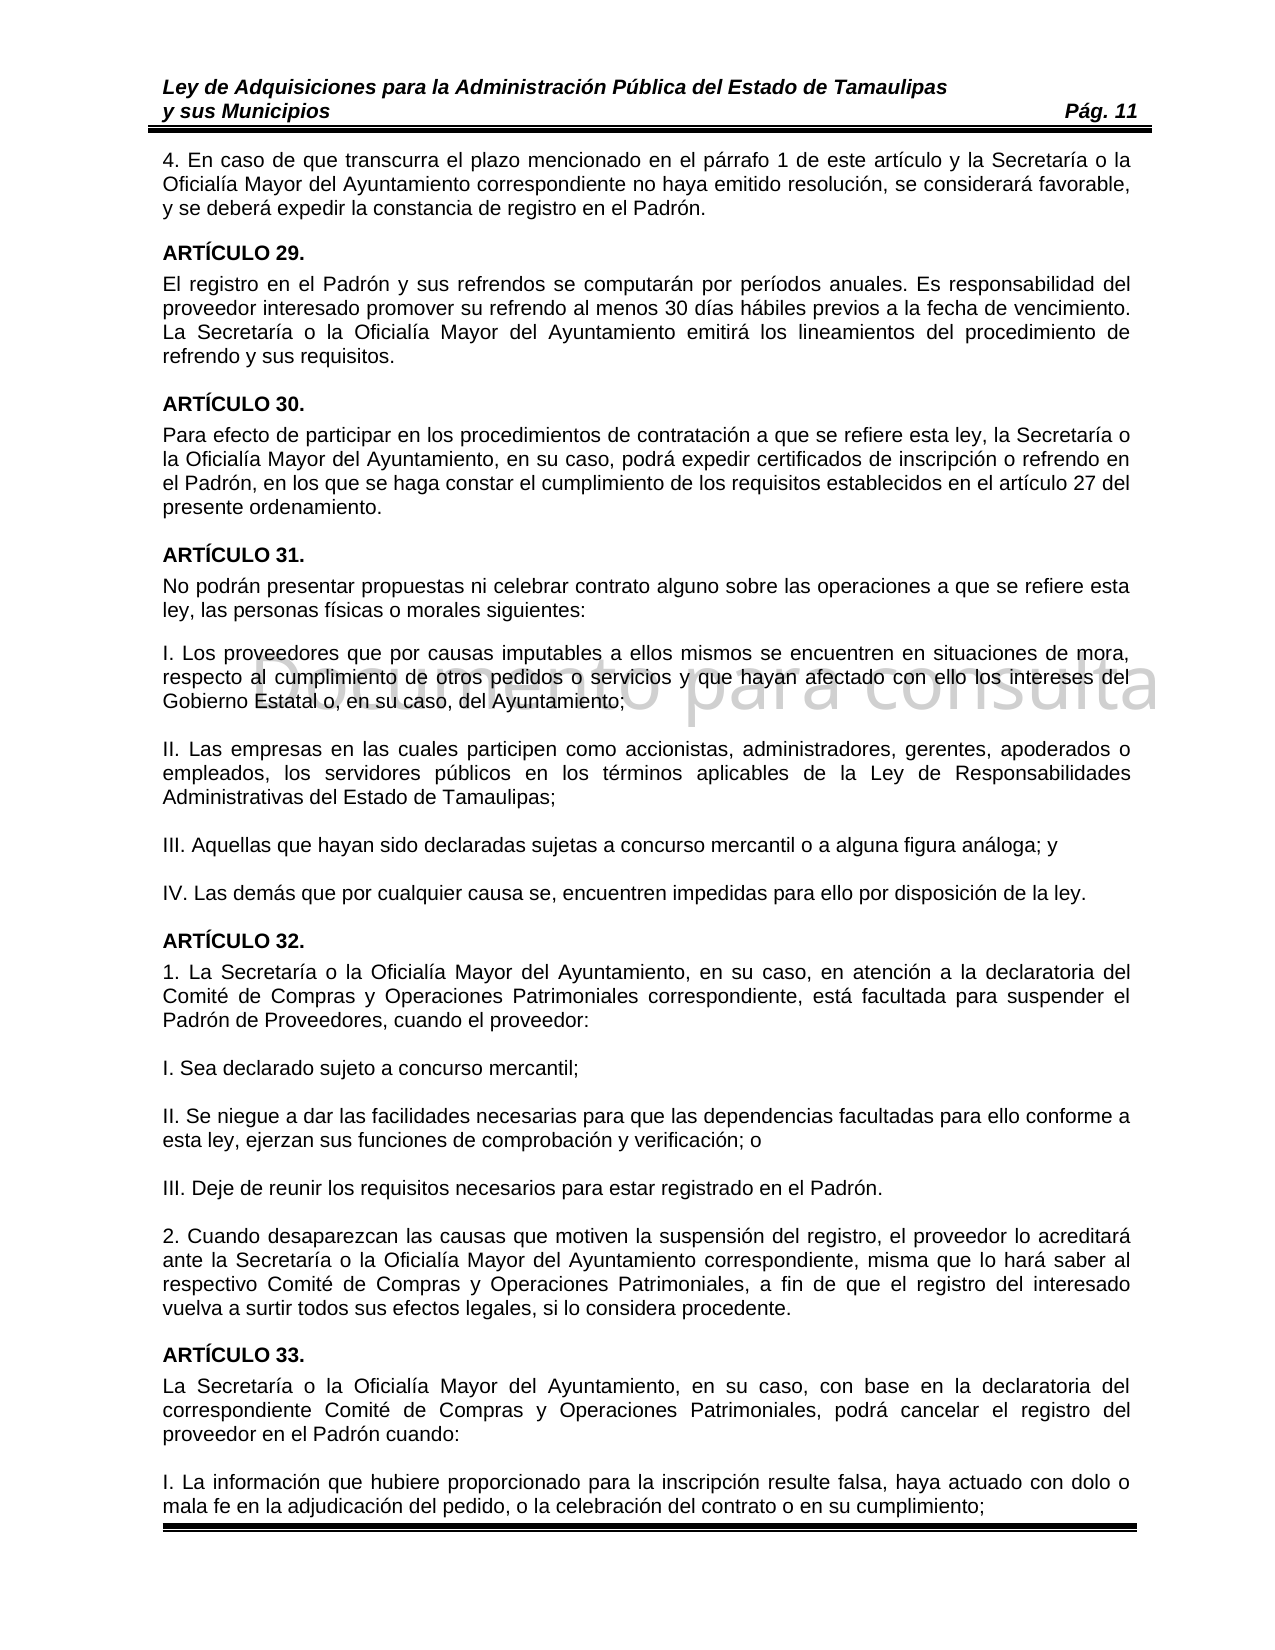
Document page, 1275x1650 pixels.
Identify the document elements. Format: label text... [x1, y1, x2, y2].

text ARTÍCULO 32. [162, 929, 1132, 953]
text I. Sea declarado sujeto a concurso mercantil; [162, 1056, 1132, 1080]
text 1. La Secretaría o la Oficialía Mayor del Ayuntamiento, en su caso, en atención a la declaratoria del Comité de Compras y Operaciones Patrimoniales correspondiente, está facultada para suspender el Padrón de Proveedores, cuando el proveedor: [162, 960, 1132, 1032]
text III. Aquellas que hayan sido declaradas sujetas a concurso mercantil o a alguna figura análoga; y [162, 833, 1132, 857]
text I. La información que hubiere proporcionado para la inscripción resulte falsa, haya actuado con dolo o mala fe en la adjudicación del pedido, o la celebración del contrato o en su cumplimiento; [162, 1470, 1132, 1518]
text Para efecto de participar en los procedimientos de contratación a que se refiere esta ley, la Secretaría o la Oficialía Mayor del Ayuntamiento, en su caso, podrá expedir certificados de inscripción o refrendo en el Padrón, en los que se haga constar el cumplimiento de los requisitos establecidos en el artículo 27 del presente ordenamiento. [162, 423, 1132, 519]
text El registro en el Padrón y sus refrendos se computarán por períodos anuales. Es responsabilidad del proveedor interesado promover su refrendo al menos 30 días hábiles previos a la fecha de vencimiento. La Secretaría o la Oficialía Mayor del Ayuntamiento emitirá los lineamientos del procedimiento de refrendo y sus requisitos. [162, 272, 1132, 368]
text II. Se niegue a dar las facilidades necesarias para que las dependencias facultadas para ello conforme a esta ley, ejerzan sus funciones de comprobación y verificación; o [162, 1104, 1132, 1152]
text 2. Cuando desaparezcan las causas que motiven la suspensión del registro, el proveedor lo acreditará ante la Secretaría o la Oficialía Mayor del Ayuntamiento correspondiente, misma que lo hará saber al respectivo Comité de Compras y Operaciones Patrimoniales, a fin de que el registro del interesado vuelva a surtir todos sus efectos legales, si lo considera procedente. [162, 1223, 1132, 1319]
text II. Las empresas en las cuales participen como accionistas, administradores, gerentes, apoderados o empleados, los servidores públicos en los términos aplicables de la Ley de Responsabilidades Administrativas del Estado de Tamaulipas; [162, 737, 1132, 809]
text 4. En caso de que transcurra el plazo mencionado en el párrafo 1 de este artículo y la Secretaría o la Oficialía Mayor del Ayuntamiento correspondiente no haya emitido resolución, se considerará favorable, y se deberá expedir la constancia de registro en el Padrón. [162, 148, 1132, 219]
text III. Deje de reunir los requisitos necesarios para estar registrado en el Padrón. [162, 1176, 1132, 1199]
text La Secretaría o la Oficialía Mayor del Ayuntamiento, en su caso, con base en la declaratoria del correspondiente Comité de Compras y Operaciones Patrimoniales, podrá cancelar el registro del proveedor en el Padrón cuando: [162, 1374, 1132, 1446]
text I. Los proveedores que por causas imputables a ellos mismos se encuentren en situaciones de mora, respecto al cumplimiento de otros pedidos o servicios y que hayan afectado con ello los intereses del Gobierno Estatal o, en su caso, del Ayuntamiento; [162, 641, 1132, 713]
text ARTÍCULO 30. [162, 392, 1132, 416]
text ARTÍCULO 29. [162, 241, 1132, 265]
text IV. Las demás que por cualquier causa se, encuentren impedidas para ello por disposición de la ley. [162, 881, 1132, 905]
text ARTÍCULO 33. [162, 1343, 1132, 1367]
text No podrán presentar propuestas ni celebrar contrato alguno sobre las operaciones a que se refiere esta ley, las personas físicas o morales siguientes: [162, 574, 1132, 622]
text ARTÍCULO 31. [162, 543, 1132, 567]
